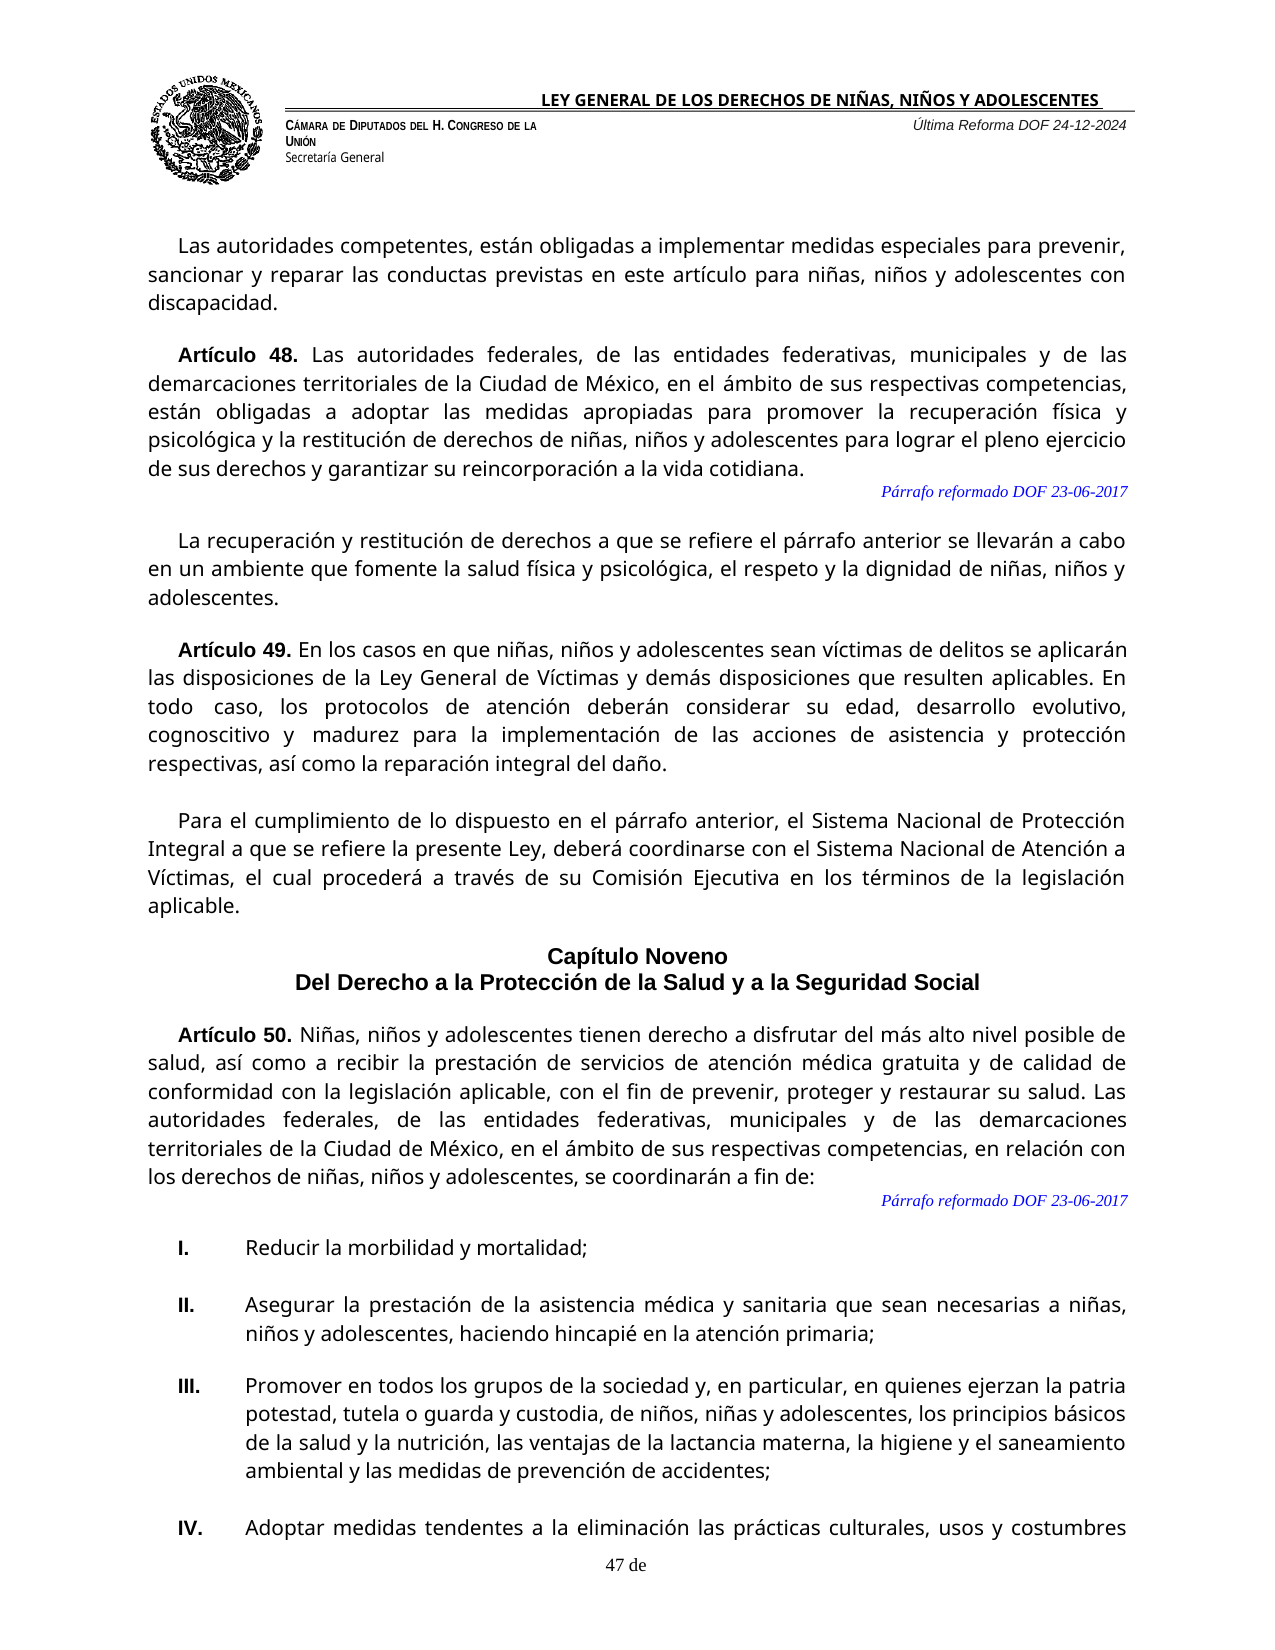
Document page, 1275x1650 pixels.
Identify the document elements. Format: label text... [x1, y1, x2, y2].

text Del Derecho a la Protección de la Salud y a la Seguridad Social [196, 969, 1079, 996]
text Para el cumplimiento de lo dispuesto en el párrafo anterior, el Sistema Nacional de Protección Integral a que se refiere la presente Ley, deberá coordinarse con el Sistema Nacional de Atención a Víctimas, el cual procederá a través de su Comisión Ejecutiva en los términos de la legislación aplicable. [148, 806, 1127, 919]
text Artículo 50. Niñas, niños y adolescentes tienen derecho a disfrutar del más alto nivel posible de salud, así como a recibir la prestación de servicios de atención médica gratuita y de calidad de conformidad con la legislación aplicable, con el fin de prevenir, proteger y restaurar su salud. Las autoridades federales, de las entidades federativas, municipales y de las demarcaciones territoriales de la Ciudad de México, en el ámbito de sus respectivas competencias, en relación con los derechos de niñas, niños y adolescentes, se coordinarán a fin de: [148, 1020, 1127, 1191]
subtitle Capítulo Noveno [196, 943, 1079, 969]
text Artículo 49. En los casos en que niñas, niños y adolescentes sean víctimas de delitos se aplicarán las disposiciones de la Ley General de Víctimas y demás disposiciones que resulten aplicables. En todo caso, los protocolos de atención deberán considerar su edad, desarrollo evolutivo, cognoscitivo y madurez para la implementación de las acciones de asistencia y protección respectivas, así como la reparación integral del daño. [148, 635, 1128, 777]
list Promover en todos los grupos de la sociedad y, en particular, en quienes ejerzan la patria potestad, tutela o guarda y custodia, de niños, niñas y adolescentes, los principios básicos de la salud y la nutrición, las ventajas de la lactancia materna, la higiene y el saneamiento ambiental y las medidas de prevención de accidentes; [178, 1371, 1127, 1485]
text Las autoridades competentes, están obligadas a implementar medidas especiales para prevenir, sancionar y reparar las conductas previstas en este artículo para niñas, niños y adolescentes con discapacidad. [148, 231, 1127, 317]
text La recuperación y restitución de derechos a que se refiere el párrafo anterior se llevarán a cabo en un ambiente que fomente la salud física y psicológica, el respeto y la dignidad de niñas, niños y adolescentes. [148, 526, 1127, 611]
text Párrafo reformado DOF 23-06-2017 [112, 1191, 1128, 1210]
text Párrafo reformado DOF 23-06-2017 [112, 482, 1128, 502]
picture [150, 75, 263, 185]
list Reducir la morbilidad y mortalidad; [178, 1233, 1162, 1262]
list Asegurar la prestación de la asistencia médica y sanitaria que sean necesarias a niñas, niños y adolescentes, haciendo hincapié en la atención primaria; [178, 1290, 1127, 1347]
text Artículo 48. Las autoridades federales, de las entidades federativas, municipales y de las demarcaciones territoriales de la Ciudad de México, en el ámbito de sus respectivas competencias, están obligadas a adoptar las medidas apropiadas para promover la recuperación física y psicológica y la restitución de derechos de niñas, niños y adolescentes para lograr el pleno ejercicio de sus derechos y garantizar su reincorporación a la vida cotidiana. [148, 340, 1128, 482]
